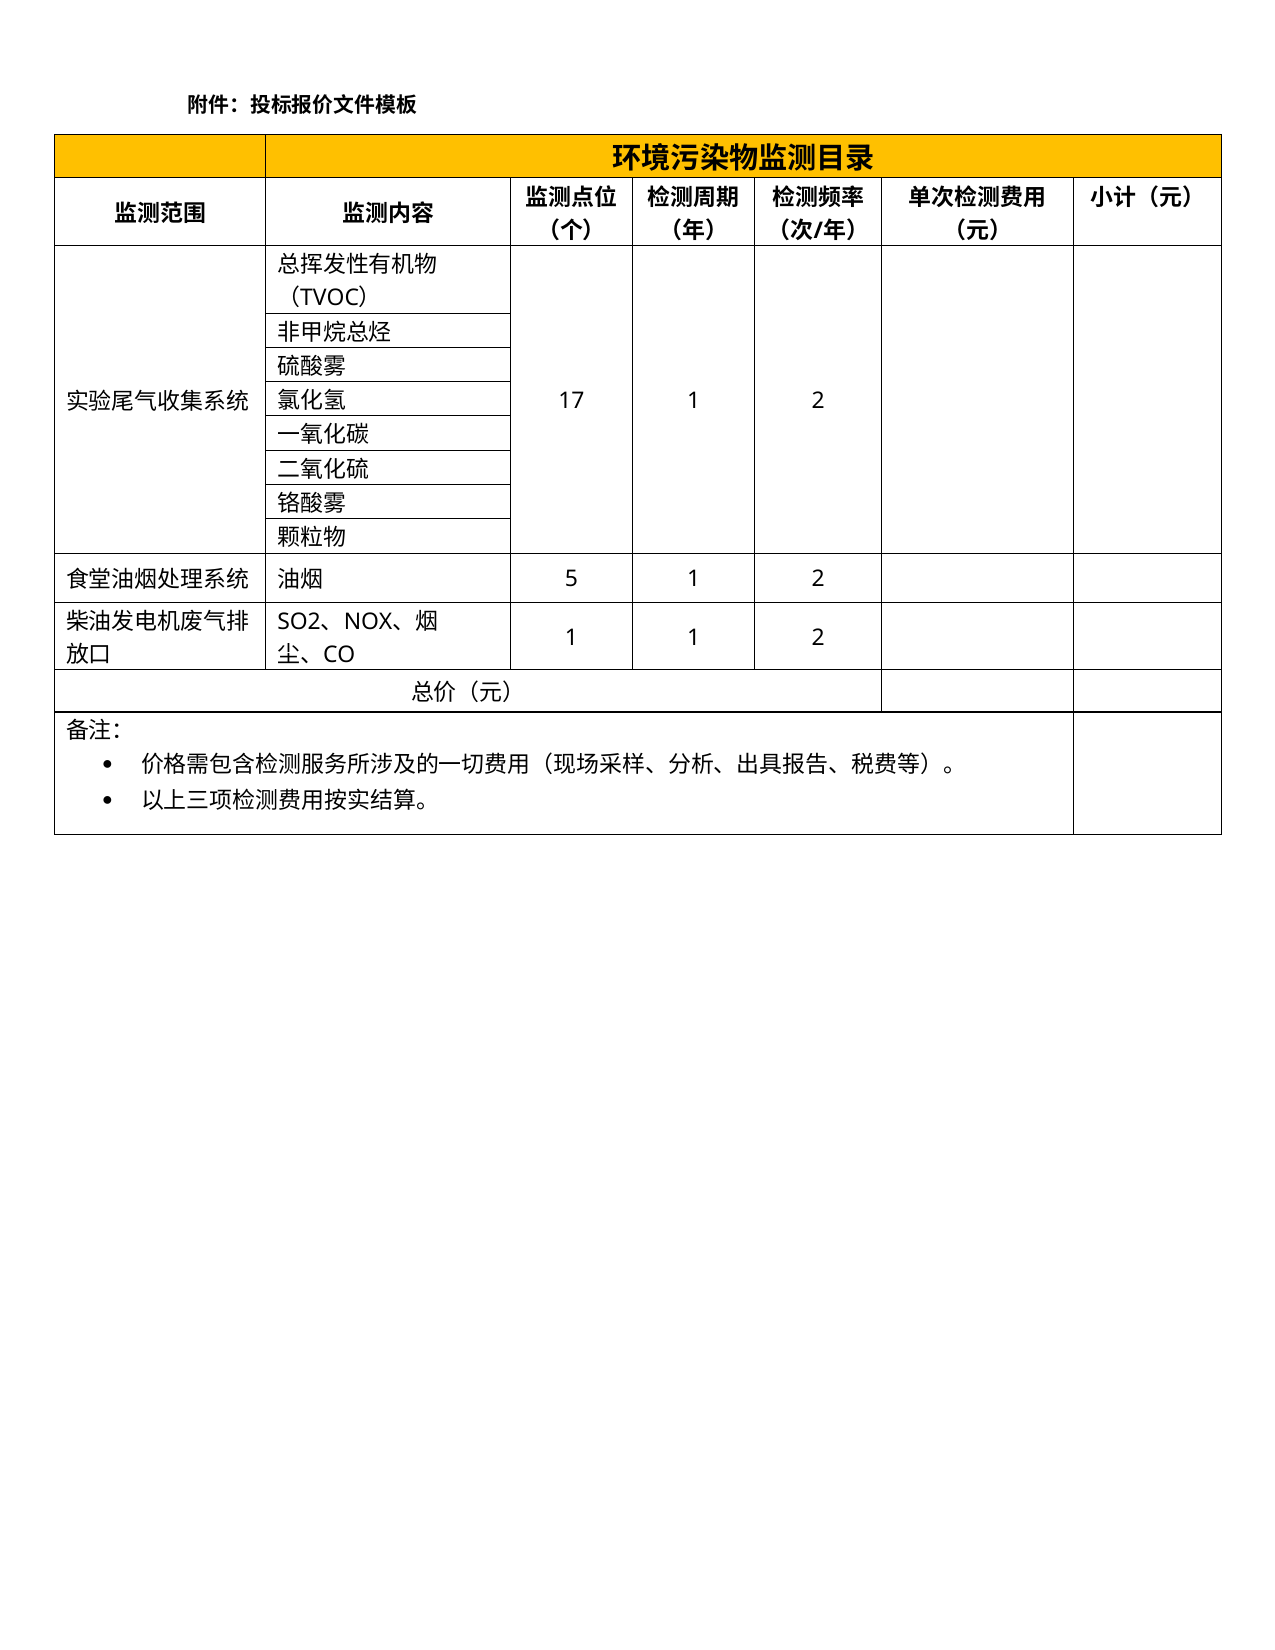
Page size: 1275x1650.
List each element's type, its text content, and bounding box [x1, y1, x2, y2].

table_cell 实验尾气收集系统 [55, 246, 265, 552]
text 附件：投标报价文件模板 [187, 89, 1087, 119]
table_cell 备注： 价格需包含检测服务所涉及的一切费用（现场采样、分析、出具报告、税费等）。 以上三项检测费用按实结算。 [55, 713, 1073, 833]
table_cell [1074, 246, 1221, 552]
table_cell 二氧化硫 [266, 451, 510, 484]
table_cell SO2、NOX、烟尘、CO [266, 603, 510, 669]
table_cell 2 [755, 246, 881, 552]
table_cell 1 [511, 603, 632, 669]
table_cell [1074, 603, 1221, 669]
table_cell 硫酸雾 [266, 348, 510, 381]
table_cell 1 [633, 246, 754, 552]
table_header [55, 135, 265, 177]
table_cell 2 [755, 603, 881, 669]
table_cell 17 [511, 246, 632, 552]
table_cell [882, 554, 1073, 602]
table_cell [1074, 554, 1221, 602]
table_cell 5 [511, 554, 632, 602]
table_cell 单次检测费用（元） [882, 178, 1073, 245]
table_cell 1 [633, 603, 754, 669]
table_cell [1074, 670, 1221, 711]
table_header 环境污染物监测目录 [266, 135, 1221, 177]
table_cell 检测频率 （次/年） [755, 178, 881, 245]
table_cell 监测范围 [55, 178, 265, 245]
table_cell 总挥发性有机物（TVOC） [266, 246, 510, 312]
table_cell [882, 246, 1073, 552]
table_cell 1 [633, 554, 754, 602]
table_cell 非甲烷总烃 [266, 314, 510, 347]
table_cell 铬酸雾 [266, 485, 510, 518]
table_cell 监测内容 [266, 178, 510, 245]
table_cell 监测点位（个） [511, 178, 632, 245]
table_cell 氯化氢 [266, 382, 510, 415]
table_cell [882, 603, 1073, 669]
table_cell [882, 670, 1073, 711]
table_cell 油烟 [266, 554, 510, 602]
table_cell 小计（元） [1074, 178, 1221, 245]
table_cell 柴油发电机废气排放口 [55, 603, 265, 669]
table_cell 颗粒物 [266, 519, 510, 552]
table_cell 一氧化碳 [266, 416, 510, 449]
table_cell 食堂油烟处理系统 [55, 554, 265, 602]
table_cell 总价（元） [55, 670, 881, 711]
table_cell 2 [755, 554, 881, 602]
table_cell [1074, 713, 1221, 833]
table_cell 检测周期（年） [633, 178, 754, 245]
